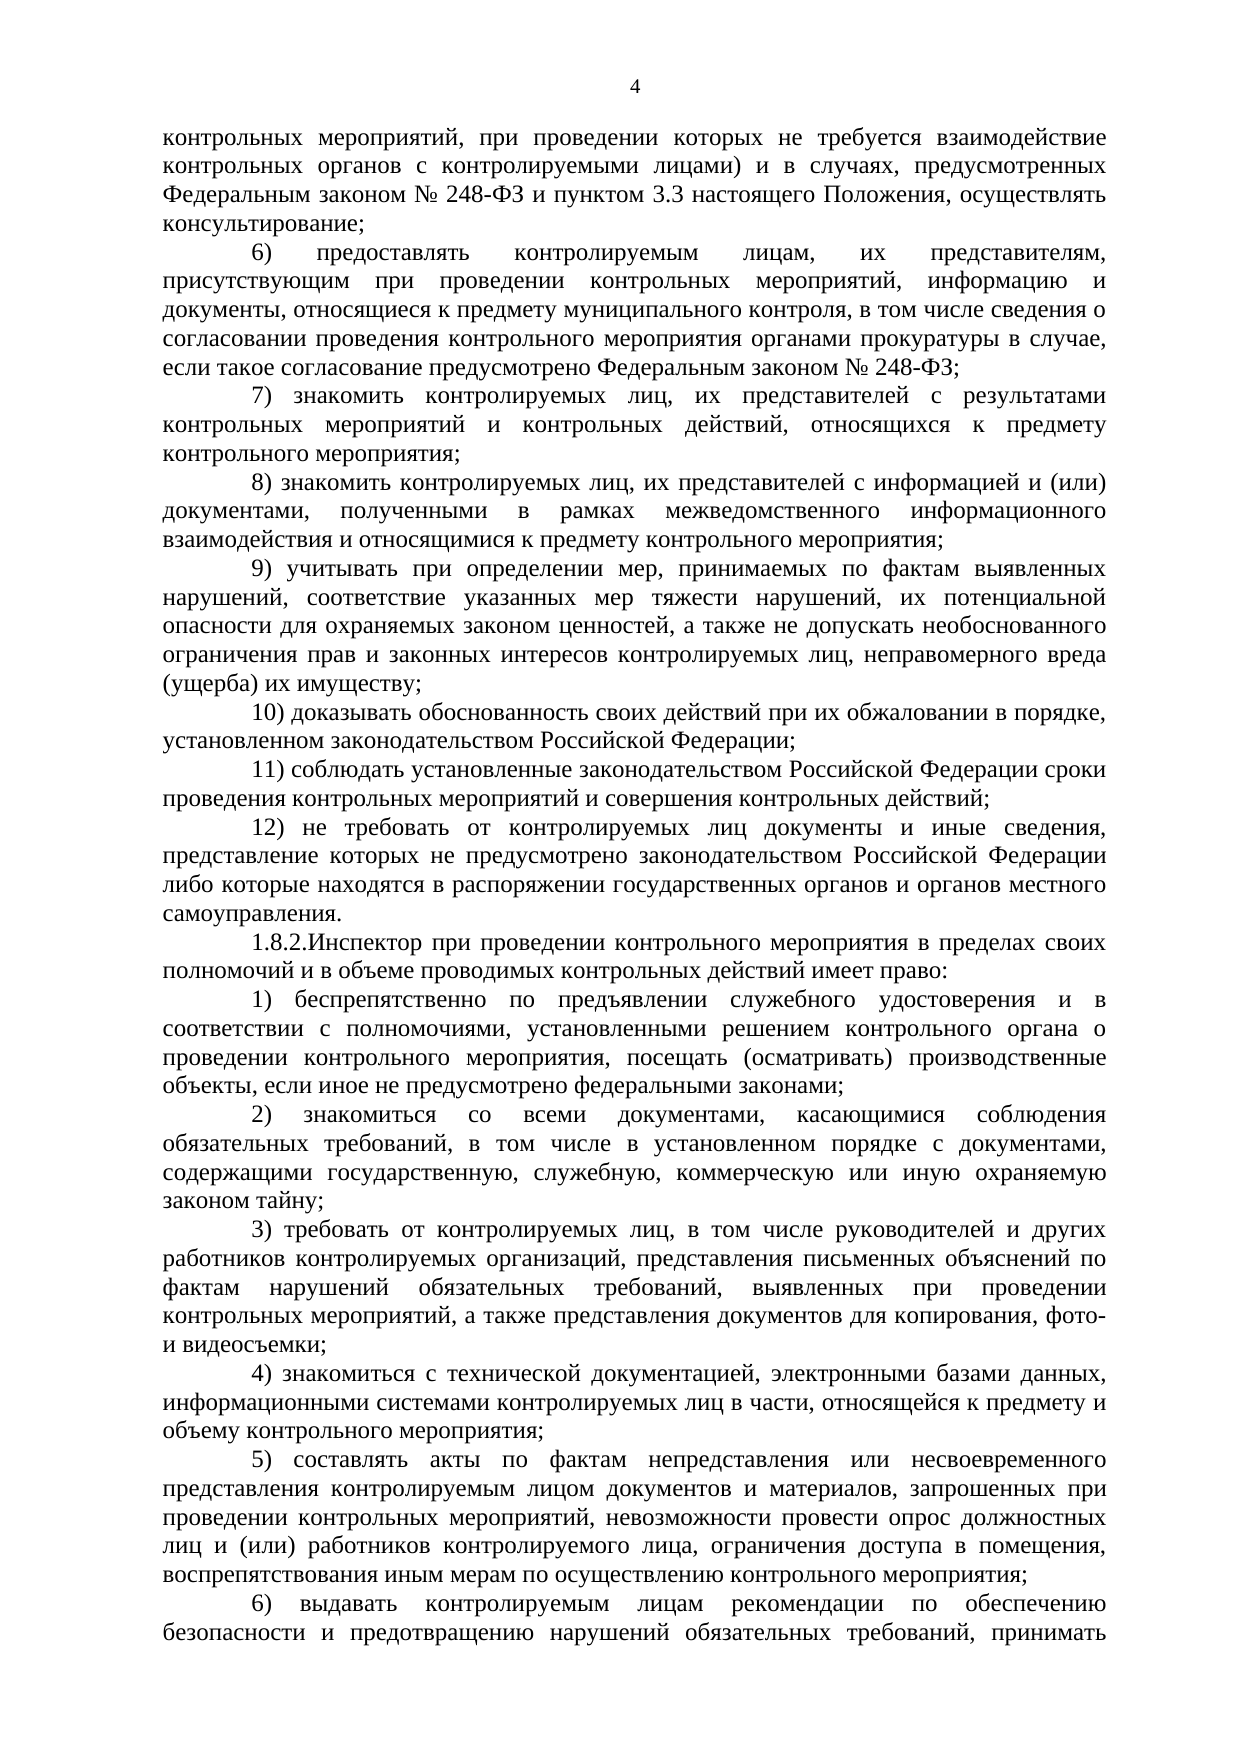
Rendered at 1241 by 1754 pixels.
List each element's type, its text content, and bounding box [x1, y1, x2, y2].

list 6) предоставлять контролируемым лицам, их представителям, присутствующим при проведении контрольных мероприятий, информацию и документы, относящиеся к предмету муниципального контроля, в том числе сведения о согласовании проведения контрольного мероприятия органами прокуратуры в случае, если такое согласование предусмотрено Федеральным законом № 248-ФЗ; [162, 237, 1107, 381]
list 1.8.2.Инспектор при проведении контрольного мероприятия в пределах своих полномочий и в объеме проводимых контрольных действий имеет право: [162, 927, 1107, 984]
list 8) знакомить контролируемых лиц, их представителей с информацией и (или) документами, полученными в рамках межведомственного информационного взаимодействия и относящимися к предмету контрольного мероприятия; [162, 467, 1107, 553]
list 2) знакомиться со всеми документами, касающимися соблюдения обязательных требований, в том числе в установленном порядке с документами, содержащими государственную, служебную, коммерческую или иную охраняемую законом тайну; [162, 1099, 1107, 1214]
list 10) доказывать обоснованность своих действий при их обжаловании в порядке, установленном законодательством Российской Федерации; [162, 697, 1107, 754]
list 12) не требовать от контролируемых лиц документы и иные сведения, представление которых не предусмотрено законодательством Российской Федерации либо которые находятся в распоряжении государственных органов и органов местного самоуправления. [162, 812, 1107, 927]
list 11) соблюдать установленные законодательством Российской Федерации сроки проведения контрольных мероприятий и совершения контрольных действий; [162, 754, 1107, 812]
list 1) беспрепятственно по предъявлении служебного удостоверения и в соответствии с полномочиями, установленными решением контрольного органа о проведении контрольного мероприятия, посещать (осматривать) производственные объекты, если иное не предусмотрено федеральными законами; [162, 984, 1107, 1099]
list 5) составлять акты по фактам непредставления или несвоевременного представления контролируемым лицом документов и материалов, запрошенных при проведении контрольных мероприятий, невозможности провести опрос должностных лиц и (или) работников контролируемого лица, ограничения доступа в помещения, воспрепятствования иным мерам по осуществлению контрольного мероприятия; [162, 1444, 1107, 1588]
list 4) знакомиться с технической документацией, электронными базами данных, информационными системами контролируемых лиц в части, относящейся к предмету и объему контрольного мероприятия; [162, 1358, 1107, 1444]
list 3) требовать от контролируемых лиц, в том числе руководителей и других работников контролируемых организаций, представления письменных объяснений по фактам нарушений обязательных требований, выявленных при проведении контрольных мероприятий, а также представления документов для копирования, фото- и видеосъемки; [162, 1214, 1107, 1358]
list 7) знакомить контролируемых лиц, их представителей с результатами контрольных мероприятий и контрольных действий, относящихся к предмету контрольного мероприятия; [162, 381, 1107, 467]
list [162, 1588, 1107, 1646]
list 9) учитывать при определении мер, принимаемых по фактам выявленных нарушений, соответствие указанных мер тяжести нарушений, их потенциальной опасности для охраняемых законом ценностей, а также не допускать необоснованного ограничения прав и законных интересов контролируемых лиц, неправомерного вреда (ущерба) их имуществу; [162, 553, 1107, 697]
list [162, 122, 1107, 237]
